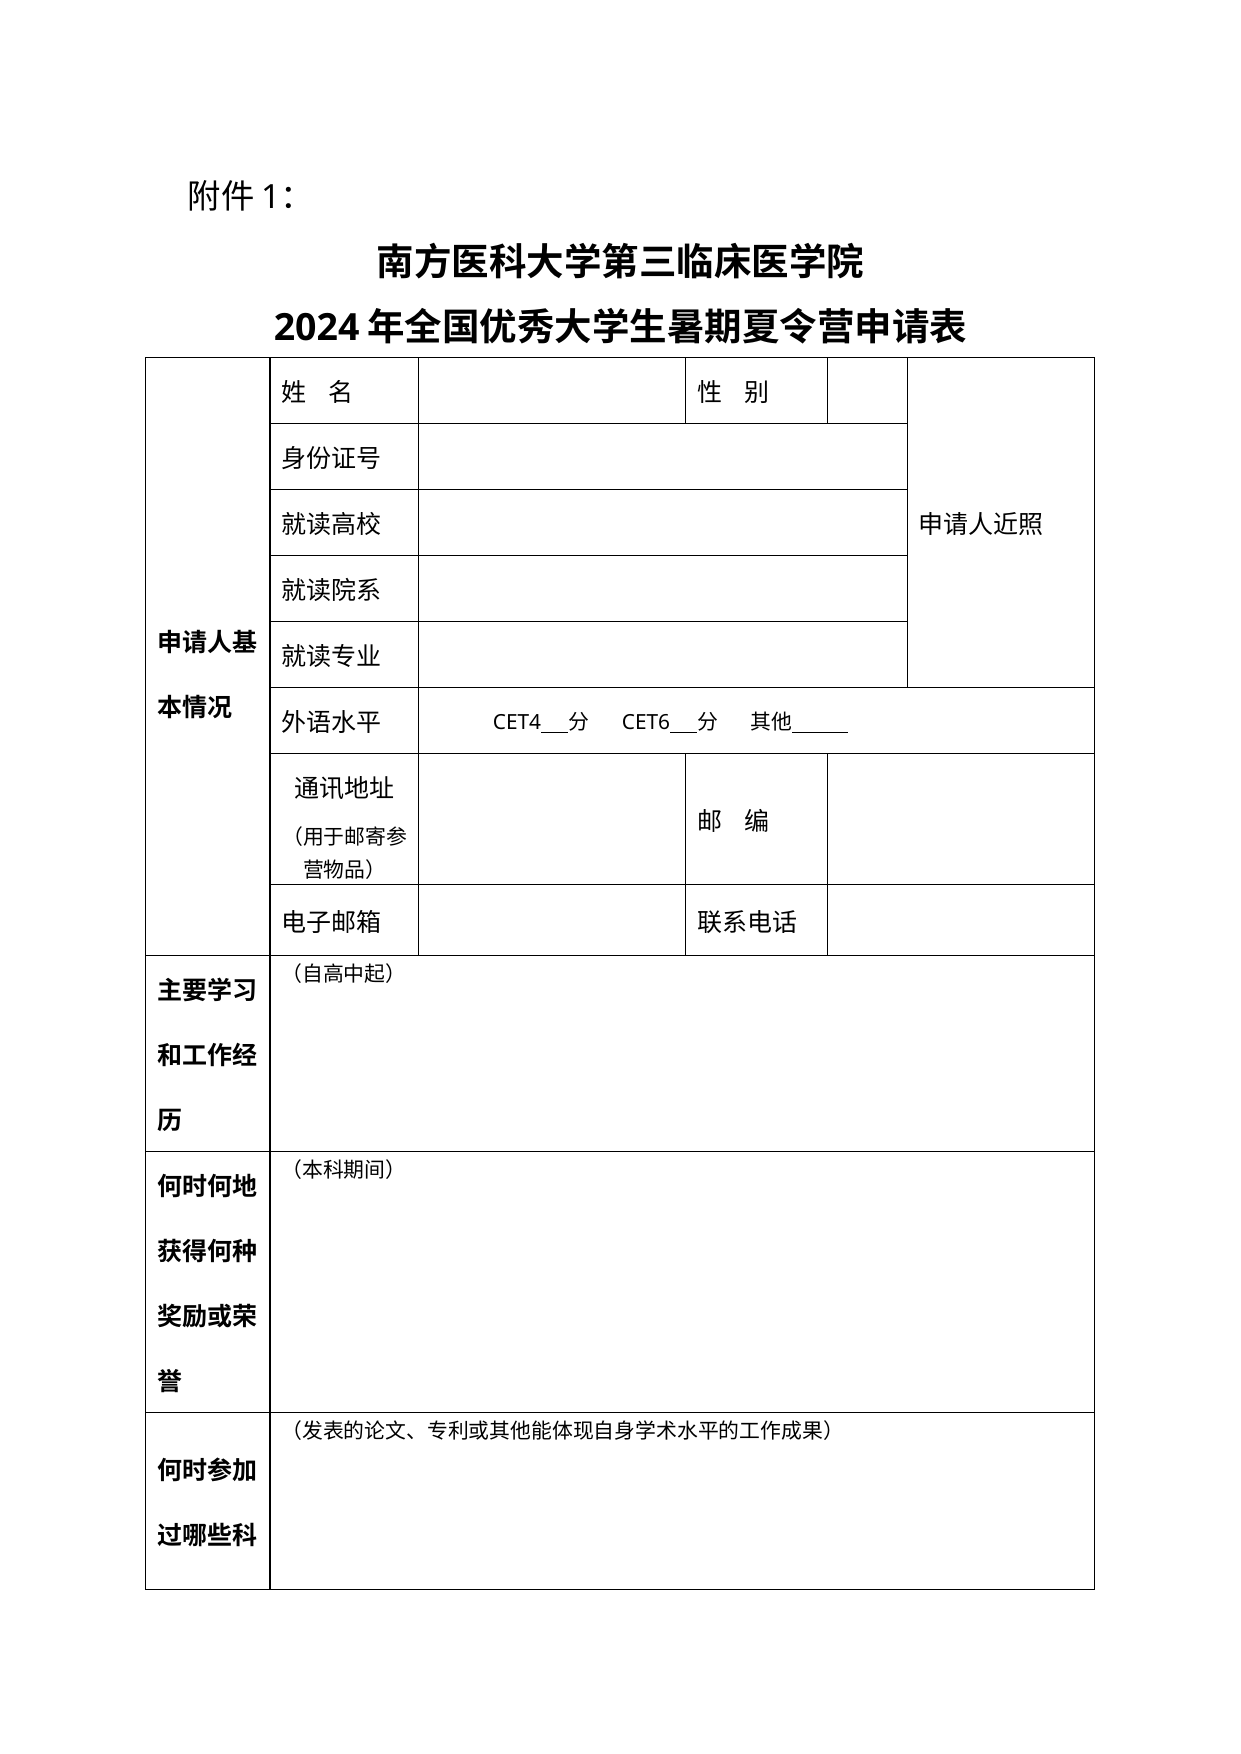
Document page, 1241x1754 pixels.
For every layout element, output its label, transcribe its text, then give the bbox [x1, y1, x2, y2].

text 南方医科大学第三临床医学院 [187, 227, 1053, 292]
table_cell [828, 885, 1094, 955]
table_cell [419, 424, 907, 489]
table_cell [419, 754, 685, 884]
table_cell 就读高校 [271, 490, 418, 555]
table_cell 外语水平 [271, 688, 418, 753]
table_cell 就读专业 [271, 622, 418, 687]
table_cell 电子邮箱 [271, 885, 418, 955]
table_header [419, 358, 685, 423]
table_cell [271, 1413, 1094, 1588]
table_cell 身份证号 [271, 424, 418, 489]
table_cell （本科期间） [271, 1152, 1094, 1412]
text 附件1： [187, 162, 1053, 227]
table_cell [419, 622, 907, 687]
table_cell CET4 分 CET6 分 其他 [419, 688, 1094, 753]
table_cell 就读院系 [271, 556, 418, 621]
table_header [828, 358, 907, 423]
table_header 姓 名 [271, 358, 418, 423]
table_cell 何时何地获得何种奖励或荣誉 [146, 1152, 269, 1412]
table_cell 主要学习和工作经历 [146, 956, 269, 1151]
table_cell [828, 754, 1094, 884]
text 2024年全国优秀大学生暑期夏令营申请表 [187, 292, 1053, 357]
table_cell （自高中起） [271, 956, 1094, 1151]
table_cell 何时参加过哪些科研工作，有何学术成果 [146, 1413, 269, 1588]
table_cell [419, 885, 685, 955]
table_header 申请人近照 [908, 358, 1094, 687]
table_cell 通讯地址 （用于邮寄参营物品） [271, 754, 418, 884]
table_cell 邮 编 [686, 754, 827, 884]
table_header 申请人基本情况 [146, 358, 269, 955]
table_header 性 别 [686, 358, 827, 423]
table_cell [419, 556, 907, 621]
table_cell [419, 490, 907, 555]
table_cell 联系电话 [686, 885, 827, 955]
